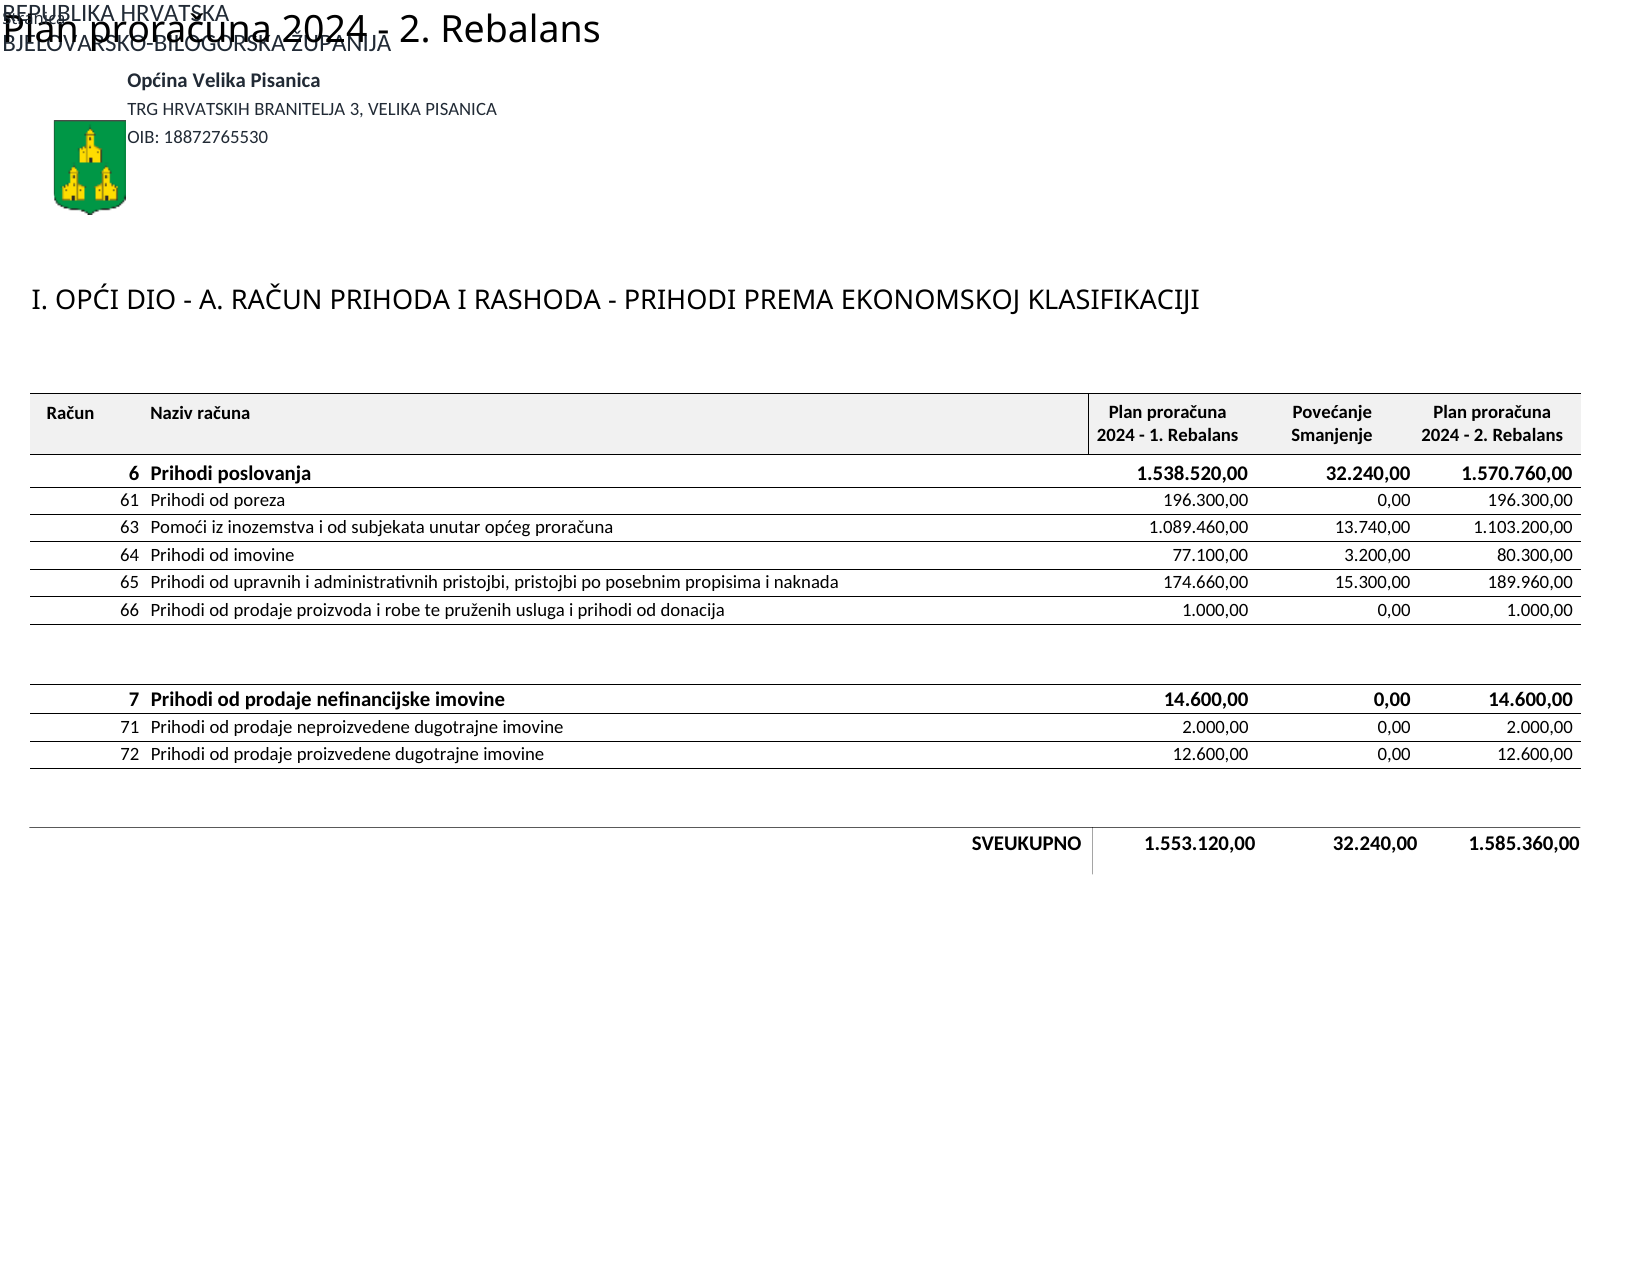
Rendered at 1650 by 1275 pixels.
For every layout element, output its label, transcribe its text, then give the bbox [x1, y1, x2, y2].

table_cell 72 [30, 742, 145, 768]
table_header Račun [30, 394, 122, 454]
table_cell 3.200,00 [1287, 542, 1436, 568]
table_header 14.600,00 [863, 685, 1311, 713]
table_cell 12.600,00 [1449, 742, 1581, 768]
table_cell 0,00 [1287, 488, 1436, 514]
table_cell 77.100,00 [987, 542, 1287, 568]
table_cell 0,00 [1311, 714, 1449, 741]
table_cell Prihodi od prodaje proizvedene dugotrajne imovine [145, 742, 863, 768]
table_cell 13.740,00 [1287, 515, 1436, 541]
table_cell Prihodi od poreza [145, 488, 987, 514]
table_cell 65 [30, 570, 144, 596]
table_cell 174.660,00 [987, 570, 1287, 596]
table_cell Prihodi od upravnih i administrativnih pristojbi, pristojbi po posebnim propisima i naknada [145, 570, 987, 596]
table_header Prihodi poslovanja [145, 463, 987, 486]
table_header 32.240,00 [1287, 463, 1436, 486]
table_cell 1.000,00 [987, 597, 1287, 624]
table_cell 1.103.200,00 [1436, 515, 1581, 541]
table_cell 1.089.460,00 [987, 515, 1287, 541]
table_header 7 [30, 685, 145, 713]
table_cell 80.300,00 [1436, 542, 1581, 568]
table_header 6 [30, 463, 144, 486]
table_header 1.538.520,00 [987, 463, 1287, 486]
text I. OPĆI DIO - A. RAČUN PRIHODA I RASHODA - PRIHODI PREMA EKONOMSKOJ KLASIFIKACIJI [31, 281, 1594, 317]
table_cell 64 [30, 542, 144, 568]
table_header Plan proračuna 2024 - 1. Rebalans [1089, 394, 1265, 454]
table_cell 12.600,00 [863, 742, 1311, 768]
table_cell Prihodi od prodaje neproizvedene dugotrajne imovine [145, 714, 863, 741]
table_header Prihodi od prodaje nefinancijske imovine [145, 685, 863, 713]
table_cell 66 [30, 597, 144, 624]
table_cell 196.300,00 [987, 488, 1287, 514]
table_cell 0,00 [1311, 742, 1449, 768]
table_cell 15.300,00 [1287, 570, 1436, 596]
table_header Naziv računa [122, 394, 1088, 454]
table_cell 63 [30, 515, 144, 541]
table_header 1.570.760,00 [1436, 463, 1581, 486]
table_cell 196.300,00 [1436, 488, 1581, 514]
table_cell 2.000,00 [863, 714, 1311, 741]
table_cell Pomoći iz inozemstva i od subjekata unutar općeg proračuna [145, 515, 987, 541]
table_header Povećanje Smanjenje [1265, 394, 1397, 454]
table_header Plan proračuna 2024 - 2. Rebalans [1397, 394, 1581, 454]
table_cell Prihodi od imovine [145, 542, 987, 568]
table_cell 71 [30, 714, 145, 741]
table_cell 61 [30, 488, 144, 514]
table_header 14.600,00 [1449, 685, 1581, 713]
table_header 0,00 [1311, 685, 1449, 713]
table_cell 189.960,00 [1436, 570, 1581, 596]
table_cell 2.000,00 [1449, 714, 1581, 741]
picture [53, 120, 126, 215]
table_cell Prihodi od prodaje proizvoda i robe te pruženih usluga i prihodi od donacija [145, 597, 987, 624]
table_cell 0,00 [1287, 597, 1436, 624]
table_cell 1.000,00 [1436, 597, 1581, 624]
